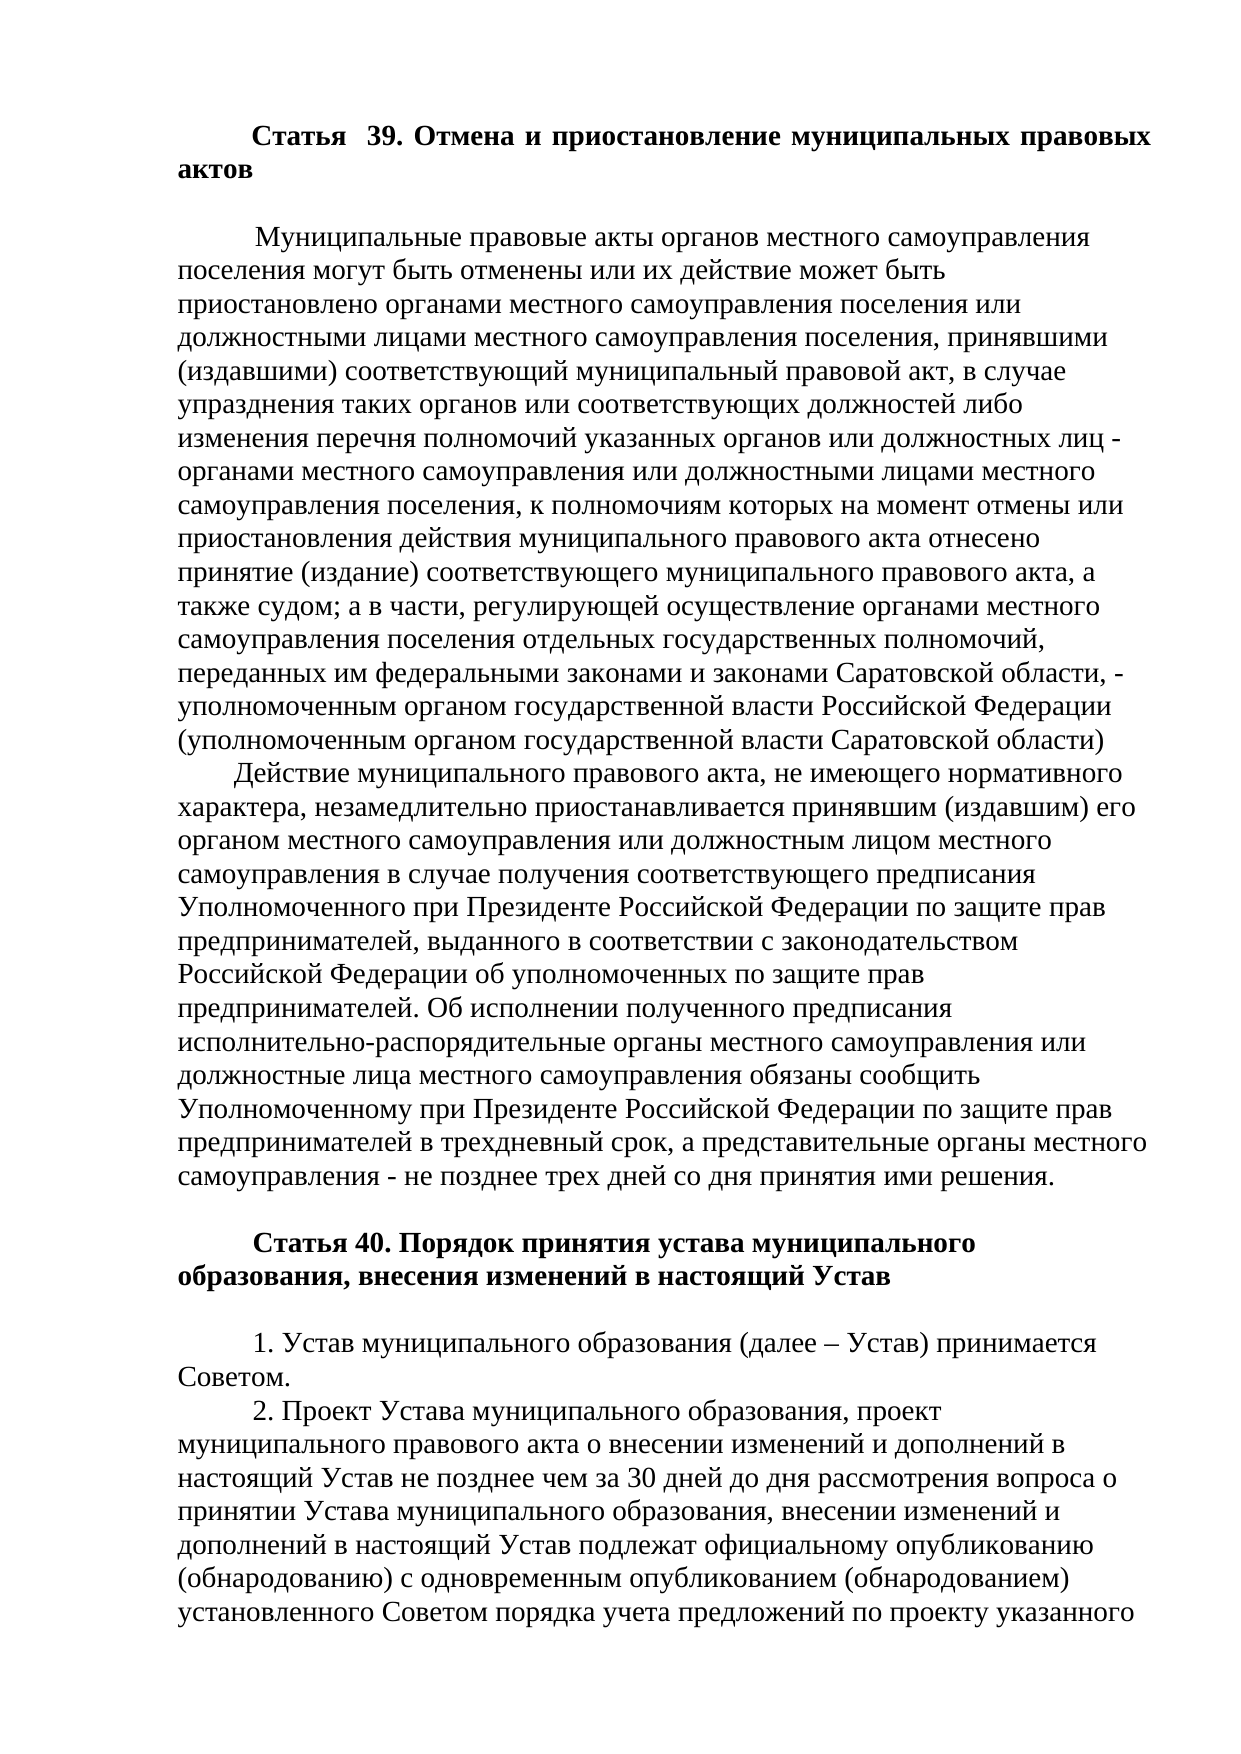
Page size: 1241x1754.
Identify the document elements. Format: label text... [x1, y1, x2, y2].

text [177, 1393, 1152, 1627]
text 1. Устав муниципального образования (далее – Устав) принимается Советом. [177, 1326, 1152, 1393]
text Муниципальные правовые акты органов местного самоуправления поселения могут быть отменены или их действие может быть приостановлено органами местного самоуправления поселения или должностными лицами местного самоуправления поселения, принявшими (издавшими) соответствующий муниципальный правовой акт, в случае упразднения таких органов или соответствующих должностей либо изменения перечня полномочий указанных органов или должностных лиц - органами местного самоуправления или должностными лицами местного самоуправления поселения, к полномочиям которых на момент отмены или приостановления действия муниципального правового акта отнесено принятие (издание) соответствующего муниципального правового акта, а также судом; а в части, регулирующей осуществление органами местного самоуправления поселения отдельных государственных полномочий, переданных им федеральными законами и законами Саратовской области, - уполномоченным органом государственной власти Российской Федерации (уполномоченным органом государственной власти Саратовской области) [177, 219, 1152, 755]
text Статья 39. Отмена и приостановление муниципальных правовых актов [177, 118, 1152, 185]
text Действие муниципального правового акта, не имеющего нормативного характера, незамедлительно приостанавливается принявшим (издавшим) его органом местного самоуправления или должностным лицом местного самоуправления в случае получения соответствующего предписания Уполномоченного при Президенте Российской Федерации по защите прав предпринимателей, выданного в соответствии с законодательством Российской Федерации об уполномоченных по защите прав предпринимателей. Об исполнении полученного предписания исполнительно-распорядительные органы местного самоуправления или должностные лица местного самоуправления обязаны сообщить Уполномоченному при Президенте Российской Федерации по защите прав предпринимателей в трехдневный срок, а представительные органы местного самоуправления - не позднее трех дней со дня принятия ими решения. [177, 755, 1152, 1191]
text Статья 40. Порядок принятия устава муниципального образования, внесения изменений в настоящий Устав [177, 1225, 1152, 1292]
